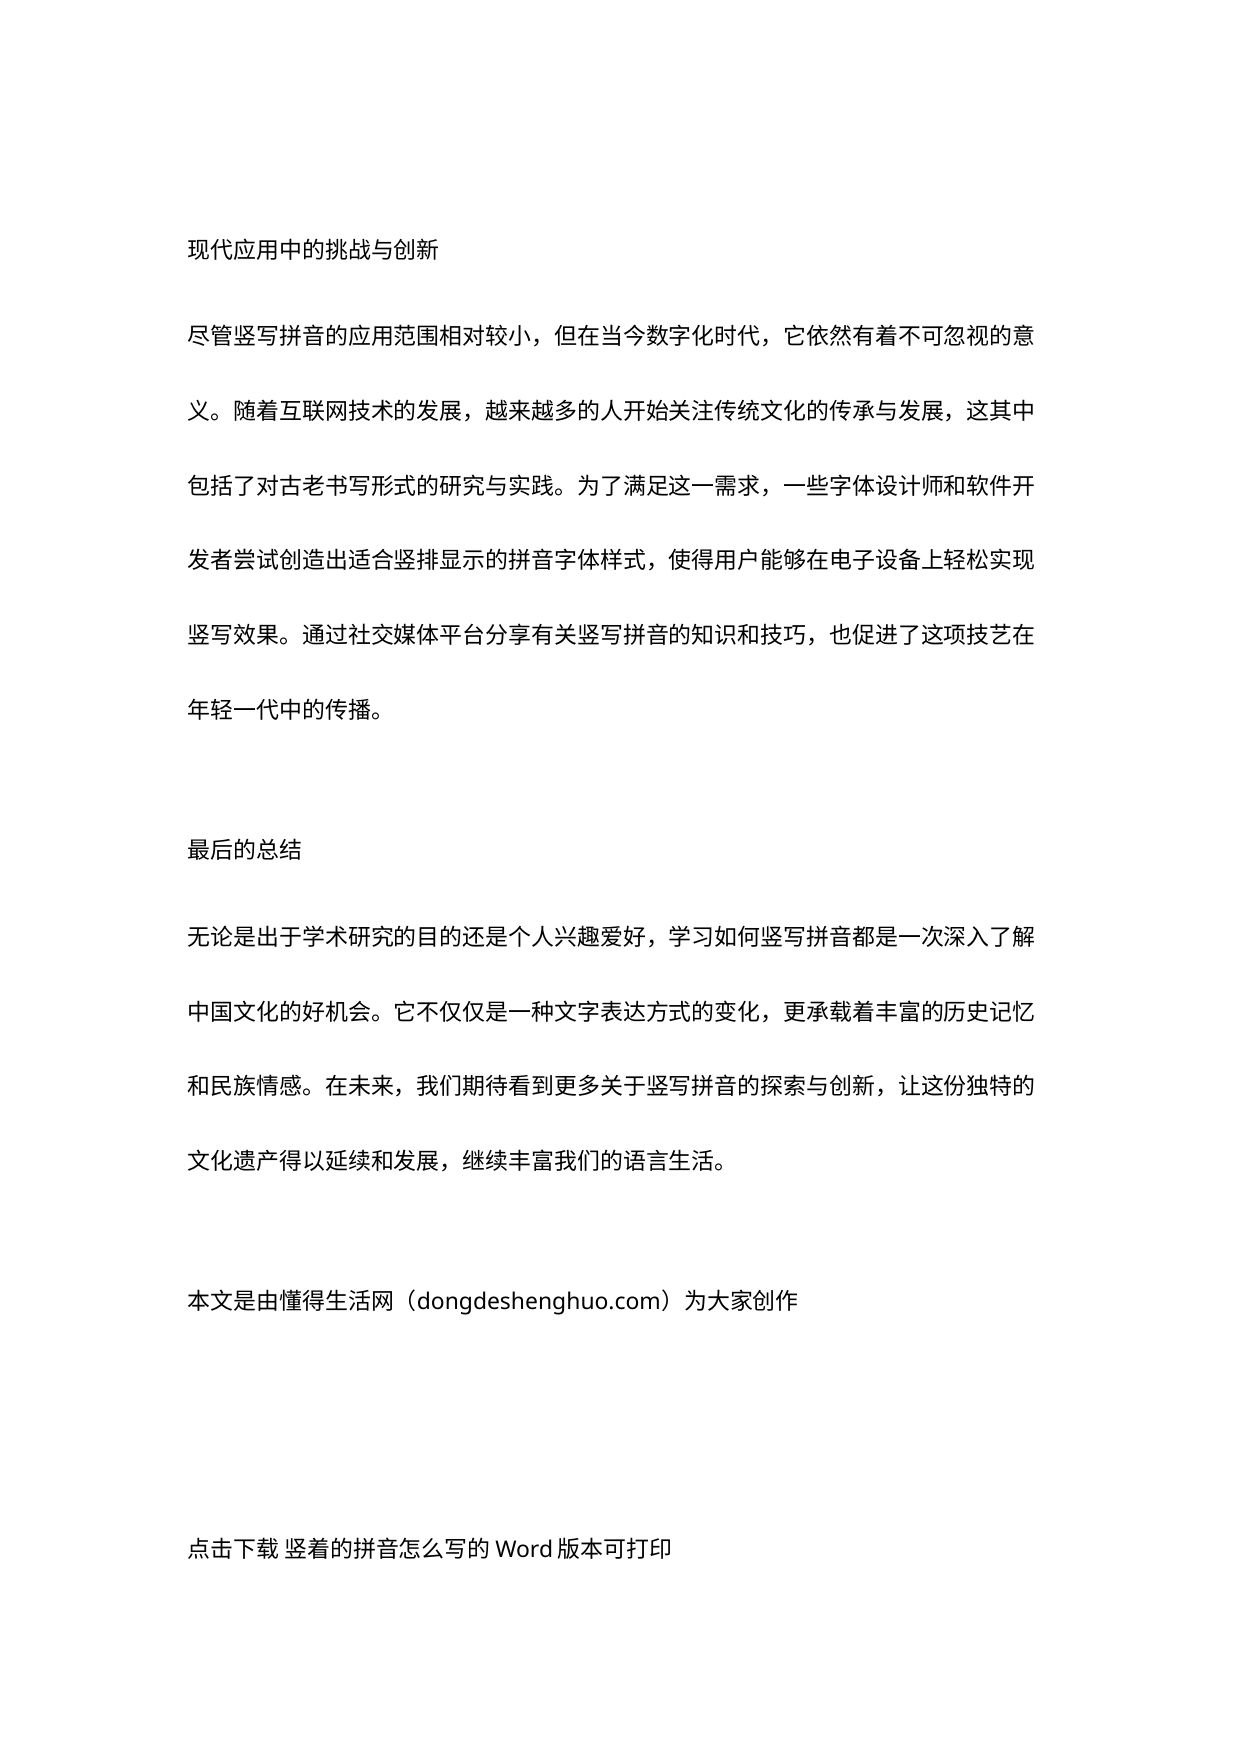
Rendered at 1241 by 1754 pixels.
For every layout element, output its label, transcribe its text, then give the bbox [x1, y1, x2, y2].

text 点击下载 竖着的拼音怎么写的Word版本可打印 [187, 1516, 1053, 1581]
text 现代应用中的挑战与创新 [187, 216, 1053, 281]
text 本文是由懂得生活网（dongdeshenghuo.com）为大家创作 [187, 1267, 1053, 1332]
text 无论是出于学术研究的目的还是个人兴趣爱好，学习如何竖写拼音都是一次深入了解中国文化的好机会。它不仅仅是一种文字表达方式的变化，更承载着丰富的历史记忆和民族情感。在未来，我们期待看到更多关于竖写拼音的探索与创新，让这份独特的文化遗产得以延续和发展，继续丰富我们的语言生活。 [187, 903, 1053, 1192]
text 尽管竖写拼音的应用范围相对较小，但在当今数字化时代，它依然有着不可忽视的意义。随着互联网技术的发展，越来越多的人开始关注传统文化的传承与发展，这其中包括了对古老书写形式的研究与实践。为了满足这一需求，一些字体设计师和软件开发者尝试创造出适合竖排显示的拼音字体样式，使得用户能够在电子设备上轻松实现竖写效果。通过社交媒体平台分享有关竖写拼音的知识和技巧，也促进了这项技艺在年轻一代中的传播。 [187, 302, 1053, 741]
text 最后的总结 [187, 816, 1053, 881]
